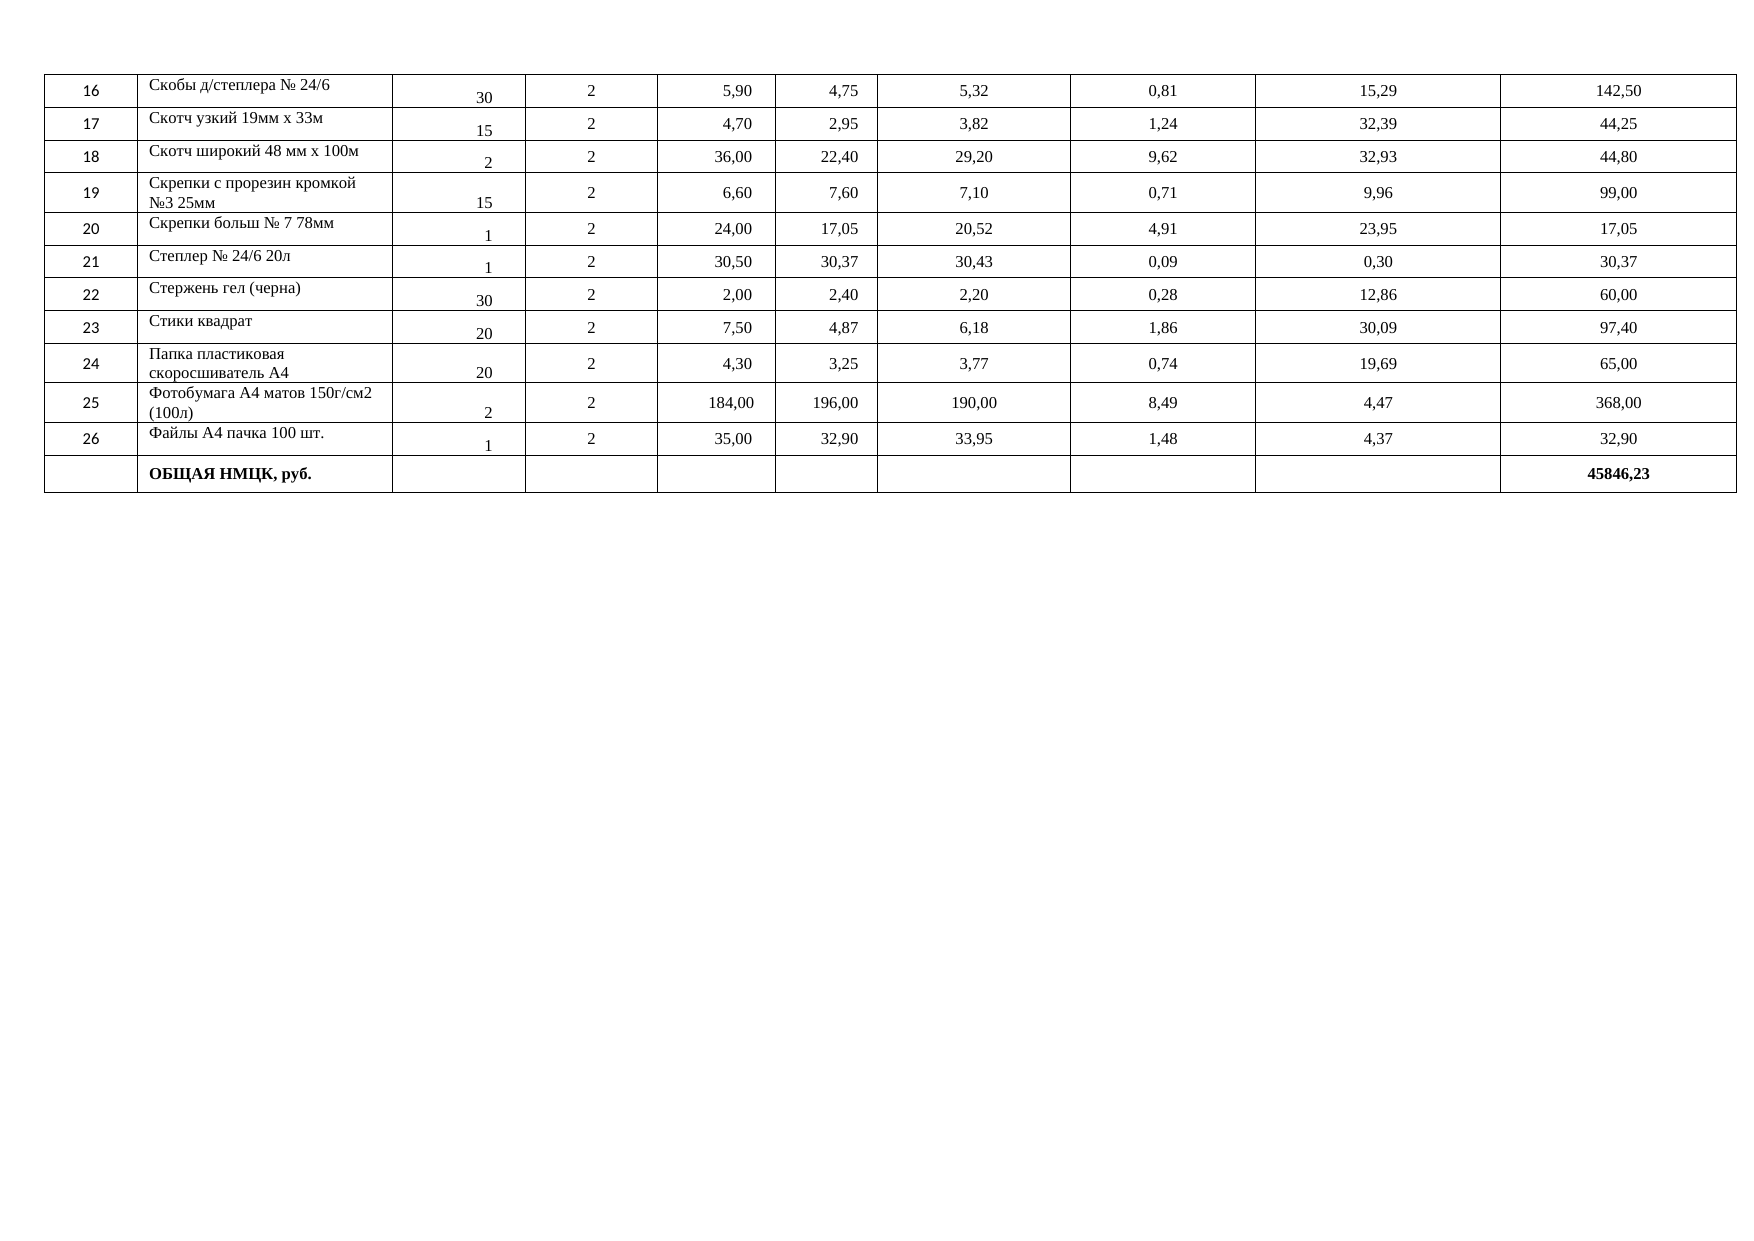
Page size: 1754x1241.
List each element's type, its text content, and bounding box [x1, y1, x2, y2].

table_cell 12,86 [1256, 278, 1500, 310]
table_cell 0,81 [1071, 75, 1255, 107]
table_cell 1,24 [1071, 108, 1255, 139]
table_cell 2,95 [776, 108, 877, 139]
table_cell 4,70 [658, 108, 775, 139]
table_cell 32,93 [1256, 141, 1500, 172]
table_cell 17 [45, 108, 137, 139]
table_cell 15 [393, 173, 525, 212]
table_cell 2 [526, 141, 657, 172]
table_cell 1,86 [1071, 311, 1255, 343]
table_cell 21 [45, 246, 137, 277]
table_cell 368,00 [1501, 383, 1736, 422]
table_cell 44,25 [1501, 108, 1736, 139]
table_cell 32,39 [1256, 108, 1500, 139]
table_cell Фотобумага А4 матов 150г/см2 (100л) [138, 383, 392, 422]
table_cell 0,71 [1071, 173, 1255, 212]
table_cell 19 [45, 173, 137, 212]
table_cell 4,87 [776, 311, 877, 343]
table_cell 17,05 [1501, 213, 1736, 244]
table_cell 30 [393, 278, 525, 310]
table_cell 99,00 [1501, 173, 1736, 212]
table_cell 7,60 [776, 173, 877, 212]
table_cell 16 [45, 75, 137, 107]
table_cell 19,69 [1256, 344, 1500, 382]
table_cell Скрепки с прорезин кромкой №3 25мм [138, 173, 392, 212]
table_cell Стержень гел (черна) [138, 278, 392, 310]
table_cell 26 [45, 423, 137, 454]
table_cell 35,00 [658, 423, 775, 454]
table_cell 22 [45, 278, 137, 310]
table_cell 65,00 [1501, 344, 1736, 382]
table_cell 32,90 [776, 423, 877, 454]
table_cell 7,10 [878, 173, 1070, 212]
table_cell 0,74 [1071, 344, 1255, 382]
table_cell Скобы д/степлера № 24/6 [138, 75, 392, 107]
table_cell 20 [45, 213, 137, 244]
table_cell 15,29 [1256, 75, 1500, 107]
table_cell 2 [526, 173, 657, 212]
table_cell Скрепки больш № 7 78мм [138, 213, 392, 244]
table_cell 3,77 [878, 344, 1070, 382]
table_cell ОБЩАЯ НМЦК, руб. [138, 456, 392, 492]
table_cell 2 [526, 278, 657, 310]
table_cell 20 [393, 311, 525, 343]
table_cell 184,00 [658, 383, 775, 422]
table_cell 2 [526, 383, 657, 422]
table_cell 30,37 [1501, 246, 1736, 277]
table_cell Скотч узкий 19мм х 33м [138, 108, 392, 139]
table_cell 18 [45, 141, 137, 172]
table_cell 2 [526, 246, 657, 277]
table_cell 4,47 [1256, 383, 1500, 422]
table_cell 24,00 [658, 213, 775, 244]
table_cell [1071, 456, 1255, 492]
table_cell 2 [526, 75, 657, 107]
table_cell 2,40 [776, 278, 877, 310]
table_cell 44,80 [1501, 141, 1736, 172]
table_cell 1 [393, 213, 525, 244]
table_cell 6,60 [658, 173, 775, 212]
table_cell 5,32 [878, 75, 1070, 107]
table_cell 30,50 [658, 246, 775, 277]
table_cell 8,49 [1071, 383, 1255, 422]
table_cell 2 [393, 141, 525, 172]
table_cell 23 [45, 311, 137, 343]
table_cell 2 [393, 383, 525, 422]
table_cell 196,00 [776, 383, 877, 422]
table_cell 29,20 [878, 141, 1070, 172]
table_cell 30,37 [776, 246, 877, 277]
table_cell 2,00 [658, 278, 775, 310]
table_cell 24 [45, 344, 137, 382]
table_cell Стики квадрат [138, 311, 392, 343]
table_cell [658, 456, 775, 492]
table_cell 20 [393, 344, 525, 382]
table_cell [526, 456, 657, 492]
table_cell 36,00 [658, 141, 775, 172]
table_cell 1 [393, 423, 525, 454]
table_cell 9,96 [1256, 173, 1500, 212]
table_cell 4,37 [1256, 423, 1500, 454]
table_cell [1256, 456, 1500, 492]
table_cell [393, 456, 525, 492]
table_cell Файлы А4 пачка 100 шт. [138, 423, 392, 454]
table_cell 20,52 [878, 213, 1070, 244]
table_cell 17,05 [776, 213, 877, 244]
table_cell 30,09 [1256, 311, 1500, 343]
table_cell Степлер № 24/6 20л [138, 246, 392, 277]
table_cell 2 [526, 108, 657, 139]
table_cell 5,90 [658, 75, 775, 107]
table_cell 1 [393, 246, 525, 277]
table_cell 2 [526, 344, 657, 382]
table_cell 6,18 [878, 311, 1070, 343]
table_cell 3,82 [878, 108, 1070, 139]
table_cell 0,09 [1071, 246, 1255, 277]
table_cell 0,30 [1256, 246, 1500, 277]
table_cell 2 [526, 423, 657, 454]
table_cell 4,30 [658, 344, 775, 382]
table_cell 0,28 [1071, 278, 1255, 310]
table_cell 4,91 [1071, 213, 1255, 244]
table_cell 190,00 [878, 383, 1070, 422]
table_cell 25 [45, 383, 137, 422]
table_cell 33,95 [878, 423, 1070, 454]
table_cell 2 [526, 213, 657, 244]
table_cell Папка пластиковая скоросшиватель А4 [138, 344, 392, 382]
table_cell 2,20 [878, 278, 1070, 310]
table_cell 1,48 [1071, 423, 1255, 454]
table_cell 3,25 [776, 344, 877, 382]
table_cell Скотч широкий 48 мм х 100м [138, 141, 392, 172]
table_cell [776, 456, 877, 492]
table_cell 32,90 [1501, 423, 1736, 454]
table_cell 142,50 [1501, 75, 1736, 107]
table_cell 9,62 [1071, 141, 1255, 172]
table_cell 22,40 [776, 141, 877, 172]
table_cell 97,40 [1501, 311, 1736, 343]
table_cell 30 [393, 75, 525, 107]
table_cell 4,75 [776, 75, 877, 107]
table_cell 30,43 [878, 246, 1070, 277]
table_cell 2 [526, 311, 657, 343]
table_cell 7,50 [658, 311, 775, 343]
table_cell 23,95 [1256, 213, 1500, 244]
table_cell 60,00 [1501, 278, 1736, 310]
table_cell [878, 456, 1070, 492]
table_cell 15 [393, 108, 525, 139]
table_cell 45846,23 [1501, 456, 1736, 492]
table_cell [45, 456, 137, 492]
